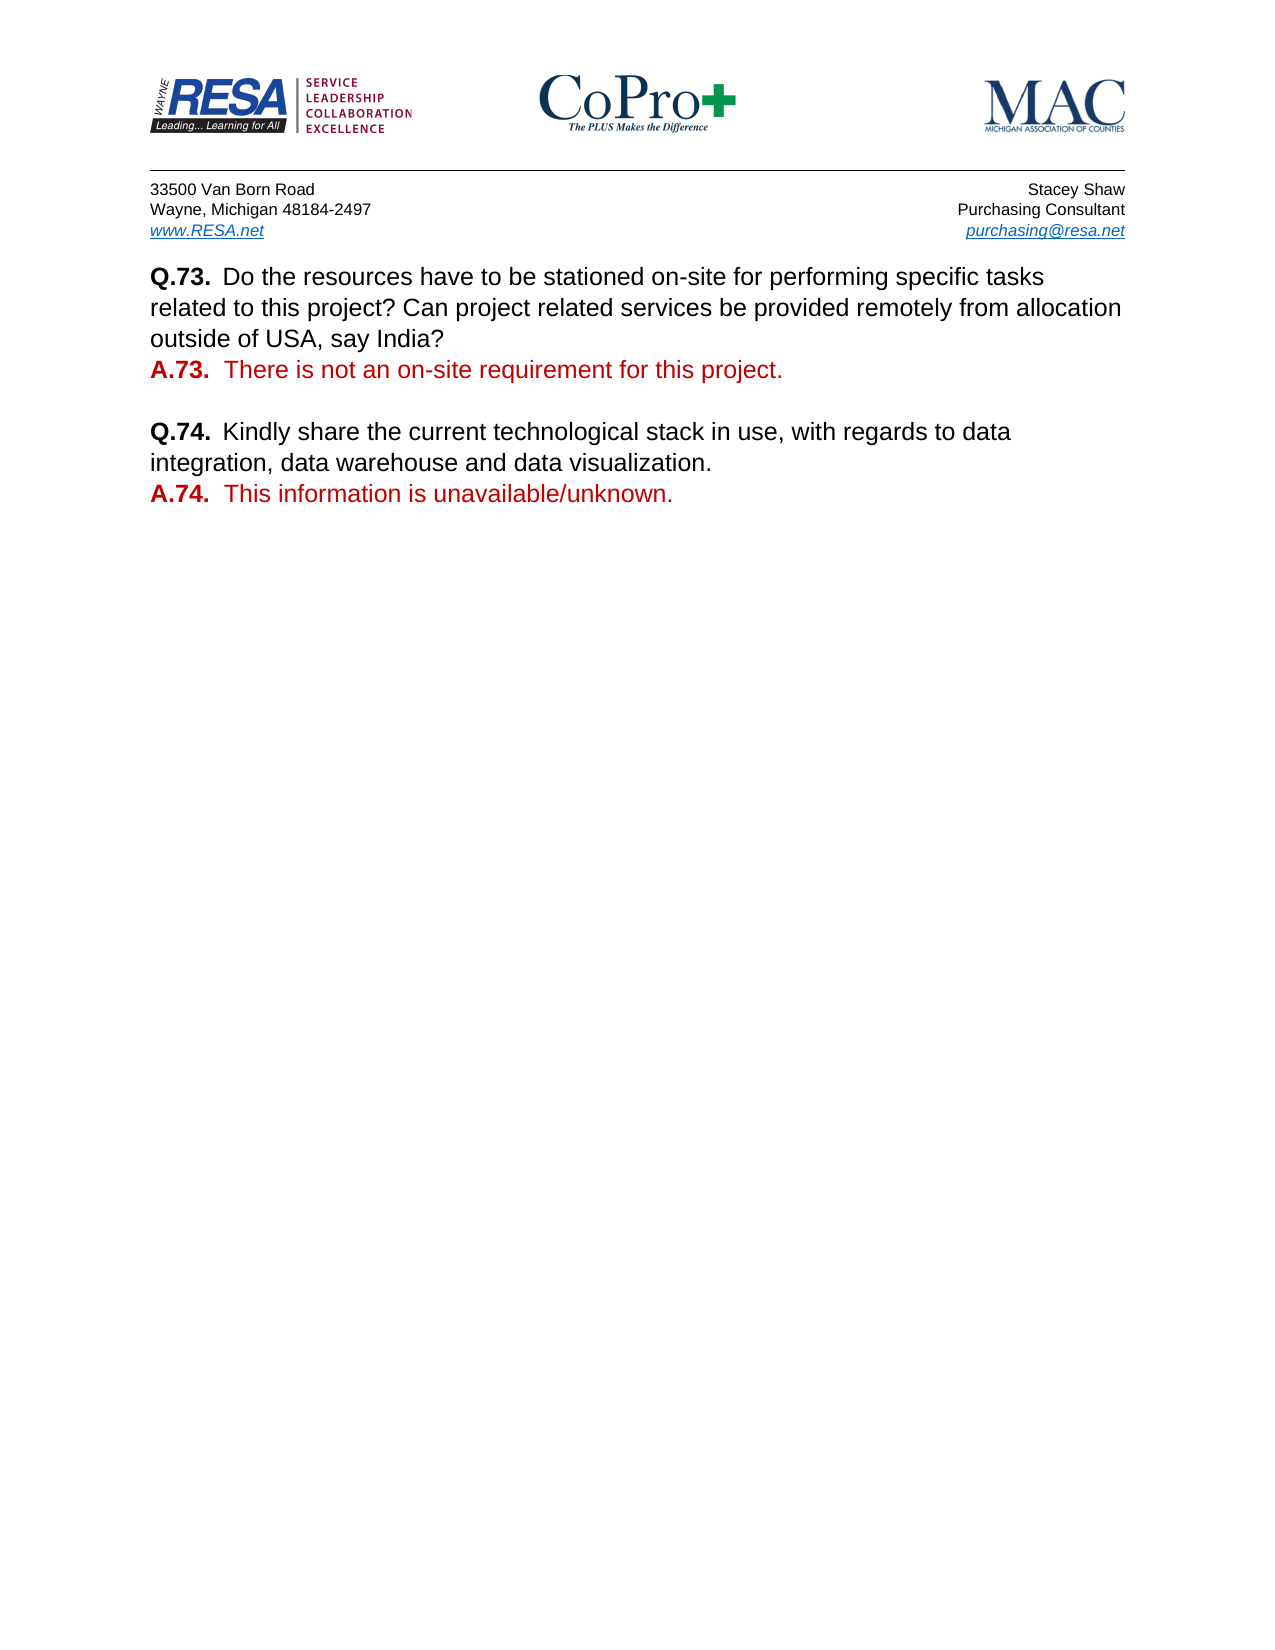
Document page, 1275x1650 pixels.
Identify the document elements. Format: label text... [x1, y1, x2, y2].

picture [539, 75, 736, 133]
text Q.74. Kindly share the current technological stack in use, with regards to data integration, data warehouse and data visualization. [150, 417, 1125, 477]
picture [981, 78, 1125, 133]
picture [150, 78, 412, 133]
text A.73. There is not an on-site requirement for this project. [150, 355, 1125, 383]
text Q.73. Do the resources have to be stationed on-site for performing specific tasks related to this project? Can project related services be provided remotely from allocation outside of USA, say India? [150, 262, 1125, 352]
text A.74. This information is unavailable/unknown. [150, 479, 1125, 508]
